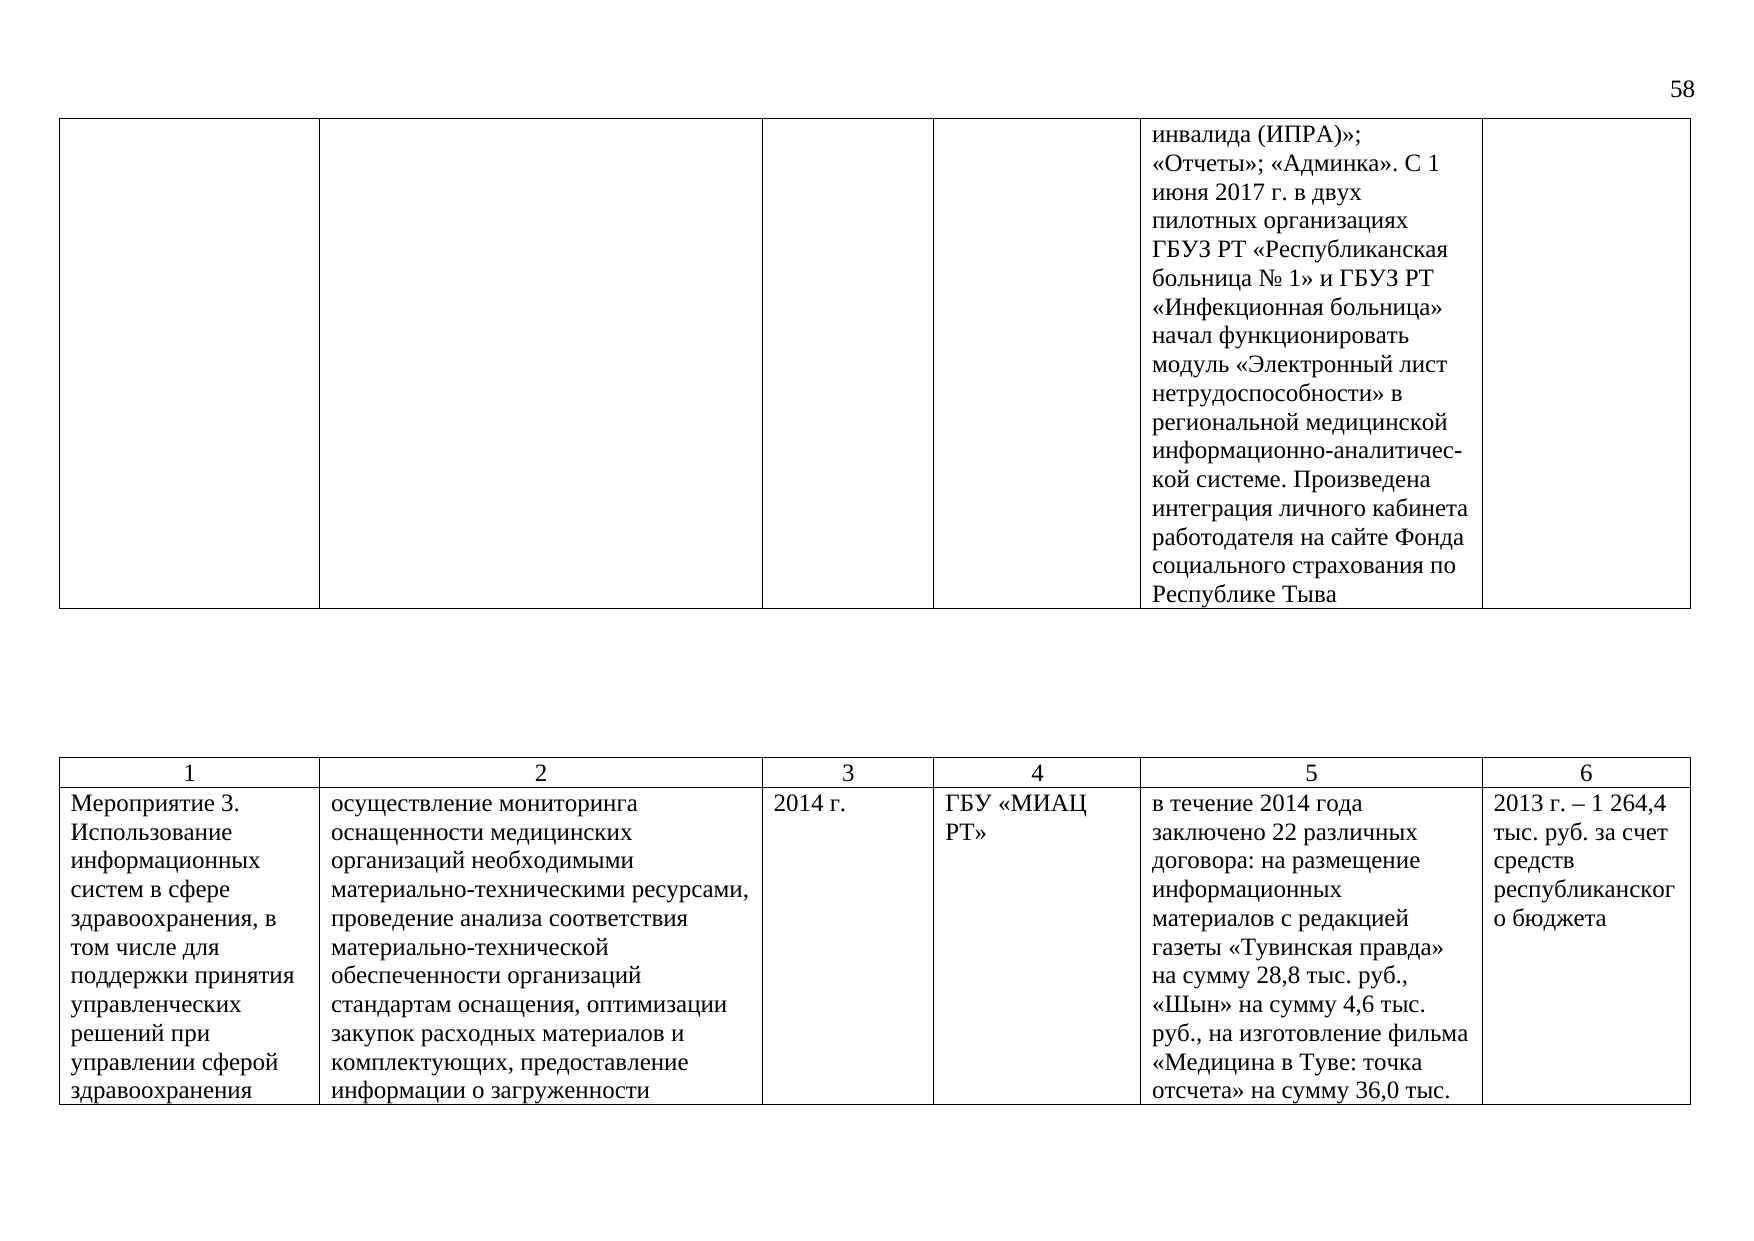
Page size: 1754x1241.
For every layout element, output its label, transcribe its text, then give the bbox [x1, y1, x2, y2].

table_cell 2014 г. [763, 788, 933, 1104]
table_header 4 [934, 758, 1140, 787]
table_cell [763, 119, 933, 608]
table_cell [320, 119, 762, 608]
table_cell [60, 119, 319, 608]
table_header 6 [1483, 758, 1690, 787]
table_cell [1141, 788, 1482, 1104]
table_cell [320, 788, 762, 1104]
table_header 3 [763, 758, 933, 787]
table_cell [60, 788, 319, 1104]
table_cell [1483, 788, 1690, 1104]
table_cell [1483, 119, 1690, 608]
table_cell ГБУ «МИАЦ РТ» [934, 788, 1140, 1104]
table_header 5 [1141, 758, 1482, 787]
table_cell [934, 119, 1140, 608]
table_header 1 [60, 758, 319, 787]
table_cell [1141, 119, 1482, 608]
table_header 2 [320, 758, 762, 787]
